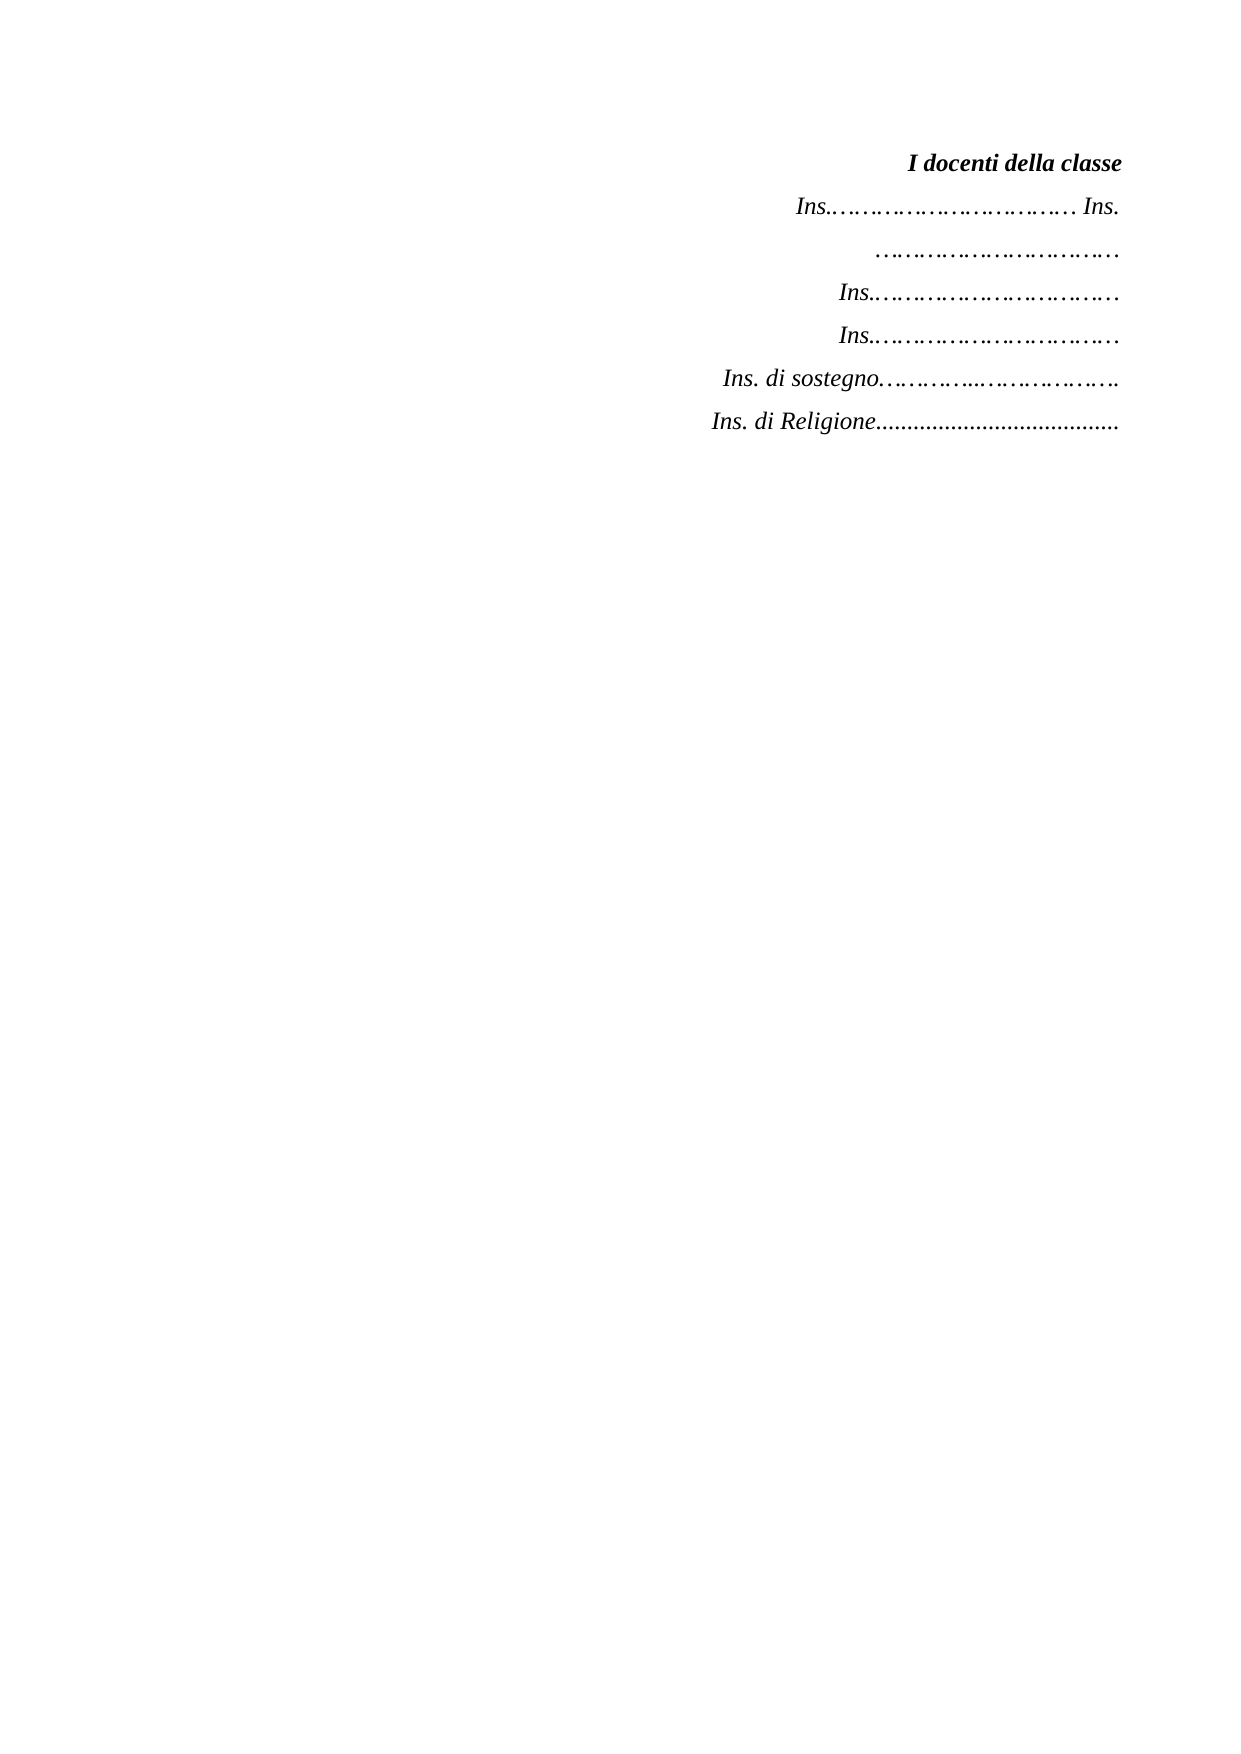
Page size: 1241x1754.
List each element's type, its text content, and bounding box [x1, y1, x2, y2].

text Ins.…………………………… Ins.…………………………… [561, 191, 1122, 263]
text Ins. di sostegno…………..………………. [561, 363, 1122, 392]
text Ins. di Religione....................................... [561, 406, 1122, 435]
text I docenti della classe [561, 148, 1122, 176]
text Ins.…………………………… [561, 320, 1122, 349]
text Ins.…………………………… [561, 277, 1122, 306]
